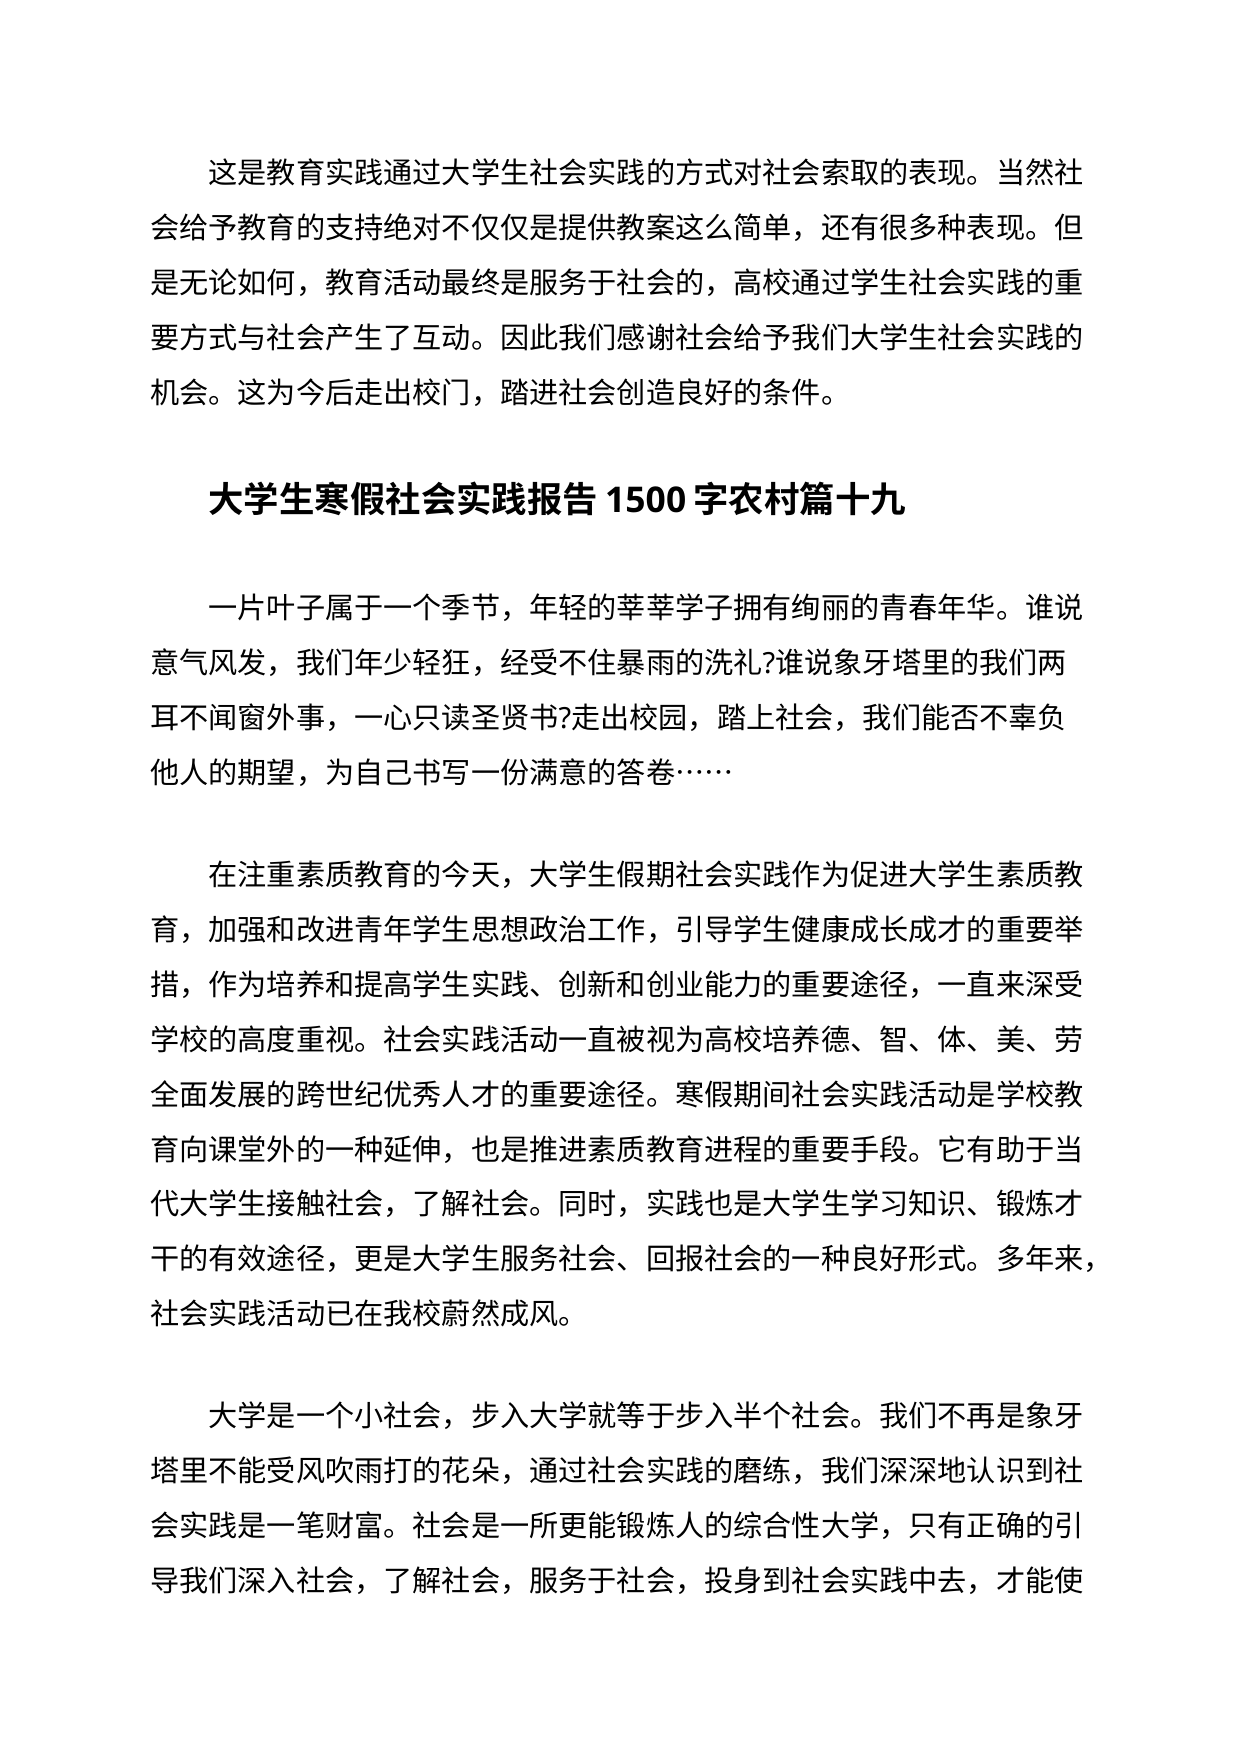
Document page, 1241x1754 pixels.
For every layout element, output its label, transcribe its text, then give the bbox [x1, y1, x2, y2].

text 这是教育实践通过大学生社会实践的方式对社会索取的表现。当然社会给予教育的支持绝对不仅仅是提供教案这么简单，还有很多种表现。但是无论如何，教育活动最终是服务于社会的，高校通过学生社会实践的重要方式与社会产生了互动。因此我们感谢社会给予我们大学生社会实践的机会。这为今后走出校门，踏进社会创造良好的条件。 [150, 150, 1090, 412]
text 一片叶子属于一个季节，年轻的莘莘学子拥有绚丽的青春年华。谁说意气风发，我们年少轻狂，经受不住暴雨的洗礼?谁说象牙塔里的我们两耳不闻窗外事，一心只读圣贤书?走出校园，踏上社会，我们能否不辜负他人的期望，为自己书写一份满意的答卷…… [150, 585, 1090, 792]
text 在注重素质教育的今天，大学生假期社会实践作为促进大学生素质教育，加强和改进青年学生思想政治工作，引导学生健康成长成才的重要举措，作为培养和提高学生实践、创新和创业能力的重要途径，一直来深受学校的高度重视。社会实践活动一直被视为高校培养德、智、体、美、劳全面发展的跨世纪优秀人才的重要途径。寒假期间社会实践活动是学校教育向课堂外的一种延伸，也是推进素质教育进程的重要手段。它有助于当代大学生接触社会，了解社会。同时，实践也是大学生学习知识、锻炼才干的有效途径，更是大学生服务社会、回报社会的一种良好形式。多年来，社会实践活动已在我校蔚然成风。 [150, 852, 1090, 1333]
text 大学生寒假社会实践报告1500字农村篇十九 [150, 471, 1090, 523]
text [150, 1392, 1090, 1599]
